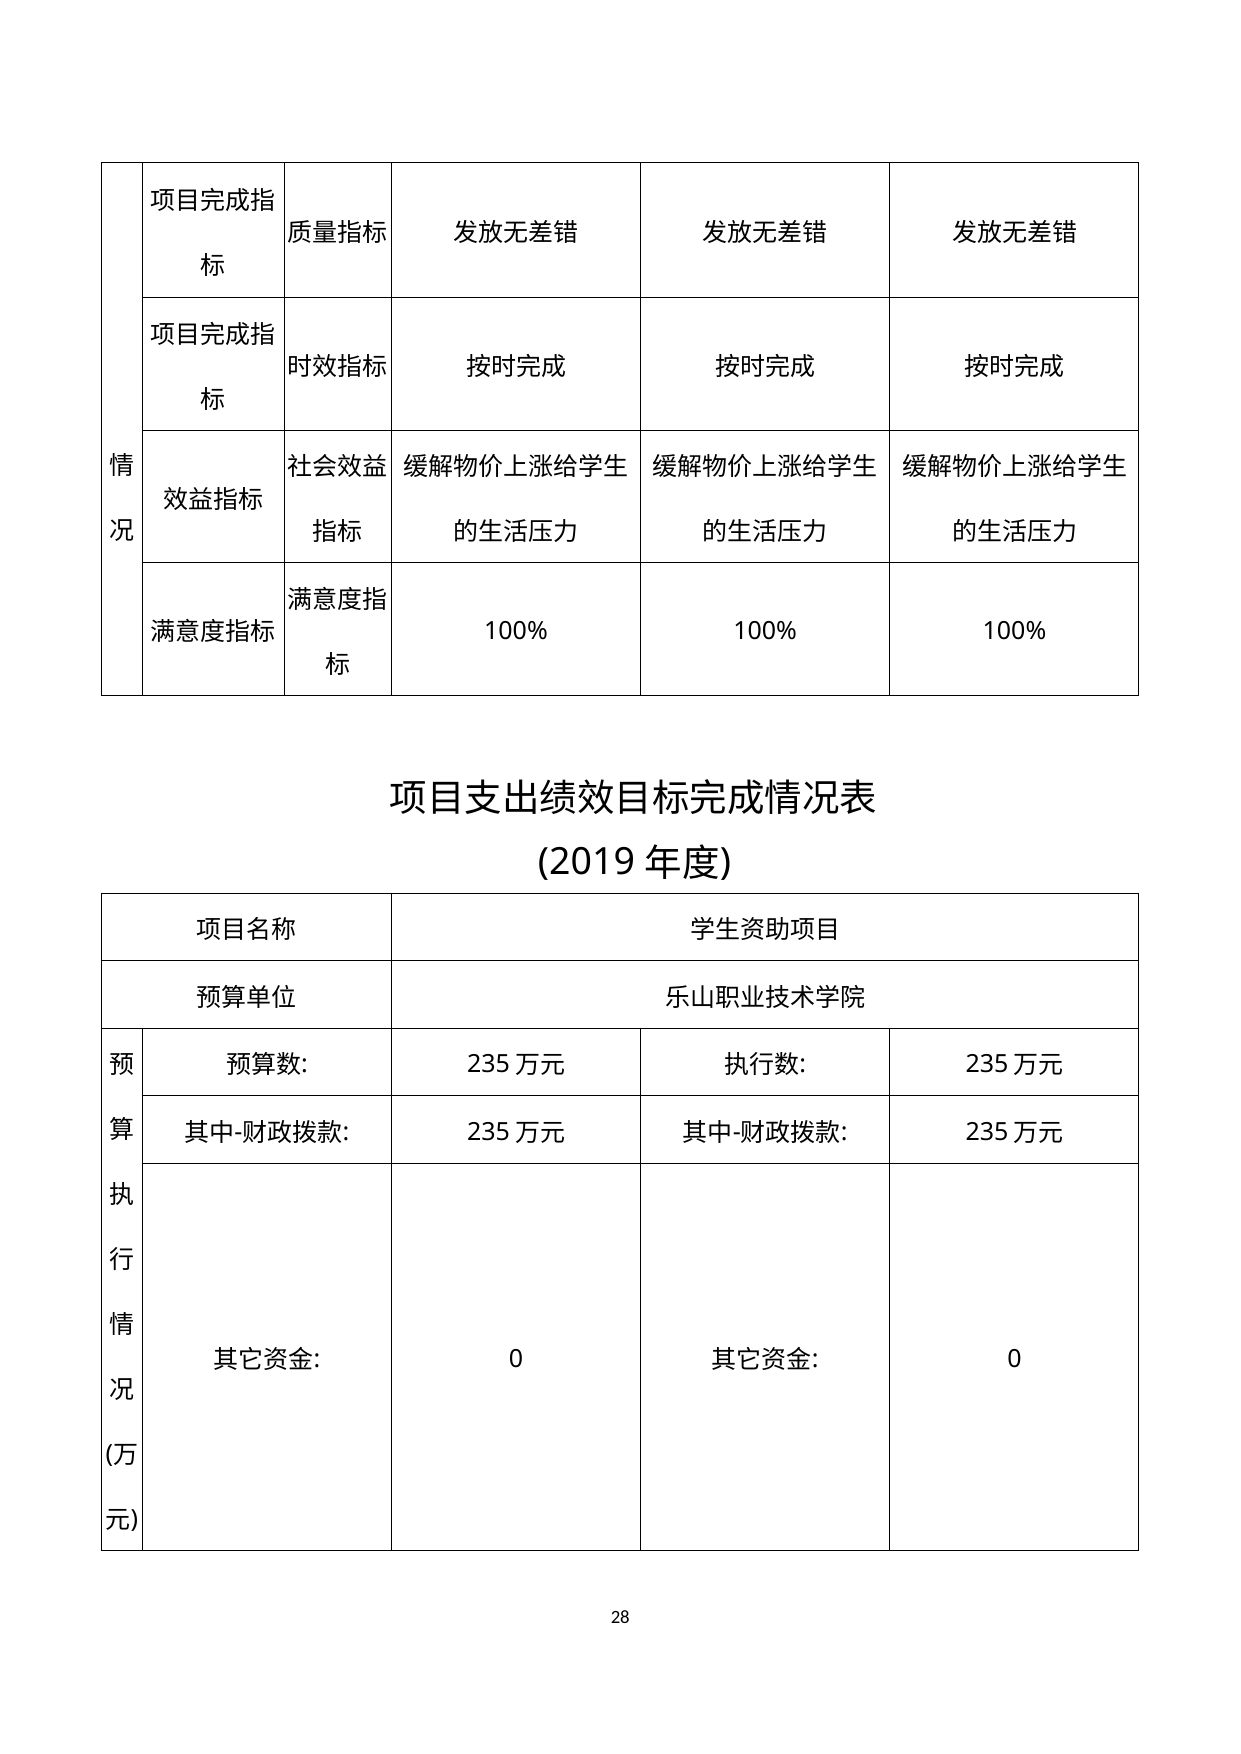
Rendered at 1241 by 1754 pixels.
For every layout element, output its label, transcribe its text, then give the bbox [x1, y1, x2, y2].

table_cell 项目完成指标 [143, 298, 284, 430]
table_cell 发放无差错 [392, 163, 640, 297]
table_cell 发放无差错 [890, 163, 1138, 297]
table_cell 质量指标 [285, 163, 391, 297]
table_cell 按时完成 [392, 298, 640, 430]
table_cell 100% [890, 563, 1138, 695]
table_cell 效益指标 [143, 431, 284, 562]
table_cell 项目完成指标 [143, 163, 284, 297]
table_cell 发放无差错 [641, 163, 889, 297]
table_cell 按时完成 [890, 298, 1138, 430]
table_cell 100% [392, 563, 640, 695]
table_cell 其它资金: [641, 1164, 889, 1550]
table_cell 项目名称 [102, 894, 391, 960]
table_cell 执行数: [641, 1029, 889, 1095]
table_cell 满意度指标 [285, 563, 391, 695]
table_cell 100% [641, 563, 889, 695]
table_cell 缓解物价上涨给学生的生活压力 [392, 431, 640, 562]
table_cell 缓解物价上涨给学生的生活压力 [641, 431, 889, 562]
table_cell 其它资金: [143, 1164, 391, 1550]
table_cell 预算数: [143, 1029, 391, 1095]
table_cell 缓解物价上涨给学生的生活压力 [890, 431, 1138, 562]
table_cell 235万元 [392, 1029, 640, 1095]
table_cell 其中-财政拨款: [143, 1096, 391, 1163]
table_cell 0 [392, 1164, 640, 1550]
table_cell 0 [890, 1164, 1138, 1550]
table_header 项目支出绩效目标完成情况表 (2019 年度) [101, 761, 1139, 892]
table_cell 235万元 [890, 1029, 1138, 1095]
table_cell 学生资助项目 [392, 894, 1138, 960]
table_cell 时效指标 [285, 298, 391, 430]
table_cell 社会效益指标 [285, 431, 391, 562]
table_cell 235万元 [392, 1096, 640, 1163]
table_cell 235万元 [890, 1096, 1138, 1163]
table_cell 乐山职业技术学院 [392, 961, 1138, 1028]
table_cell 预算单位 [102, 961, 391, 1028]
table_cell 预算执行情况(万元) [102, 1029, 142, 1550]
table_cell 满意度指标 [143, 563, 284, 695]
table_cell 其中-财政拨款: [641, 1096, 889, 1163]
table_cell 按时完成 [641, 298, 889, 430]
